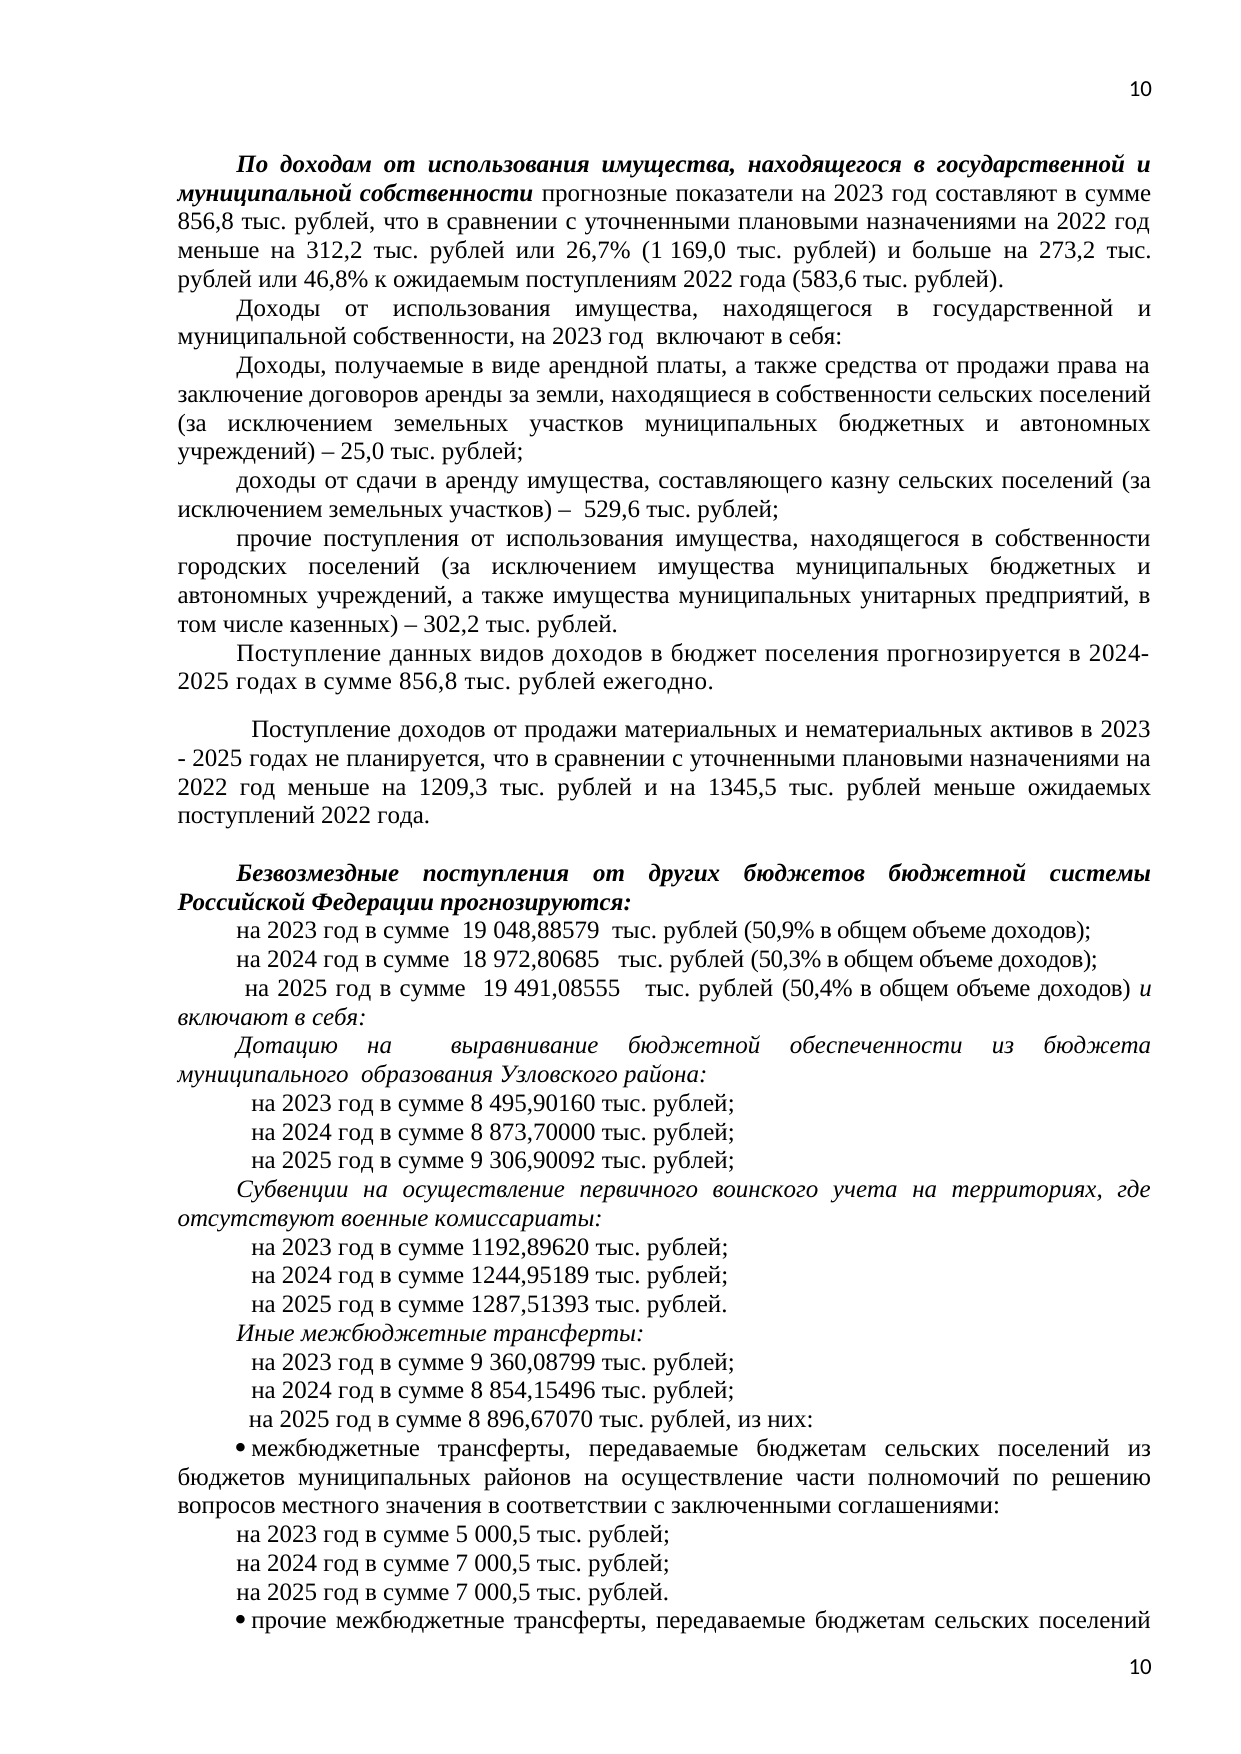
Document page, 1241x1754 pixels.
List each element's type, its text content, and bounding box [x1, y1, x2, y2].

text По доходам от использования имущества, находящегося в государственной и муниципальной собственности прогнозные показатели на 2023 год составляют в сумме 856,8 тыс. рублей, что в сравнении с уточненными плановыми назначениями на 2022 год меньше на 312,2 тыс. рублей или 26,7% (1 169,0 тыс. рублей) и больше на 273,2 тыс. рублей или 46,8% к ожидаемым поступлениям 2022 года (583,6 тыс. рублей). [177, 149, 1152, 293]
text на 2025 год в сумме 9 306,90092 тыс. рублей; [177, 1146, 1152, 1174]
text на 2023 год в сумме 9 360,08799 тыс. рублей; [177, 1347, 1152, 1376]
list на 2023 год в сумме 5 000,5 тыс. рублей; [177, 1519, 1152, 1548]
text на 2025 год в сумме 19 491,08555 тыс. рублей (50,4% в общем объеме доходов) и включают в себя: [177, 973, 1152, 1031]
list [177, 1606, 1152, 1634]
text прочие поступления от использования имущества, находящегося в собственности городских поселений (за исключением имущества муниципальных бюджетных и автономных учреждений, а также имущества муниципальных унитарных предприятий, в том числе казенных) – 302,2 тыс. рублей. [177, 523, 1152, 638]
text на 2023 год в сумме 1192,89620 тыс. рублей; [177, 1232, 1152, 1261]
text на 2024 год в сумме 8 873,70000 тыс. рублей; [177, 1117, 1152, 1146]
list межбюджетные трансферты, передаваемые бюджетам сельских поселений из бюджетов муниципальных районов на осуществление части полномочий по решению вопросов местного значения в соответствии с заключенными соглашениями: [177, 1433, 1152, 1519]
text Безвозмездные поступления от других бюджетов бюджетной системы Российской Федерации прогнозируются: [177, 858, 1152, 916]
text на 2023 год в сумме 19 048,88579 тыс. рублей (50,9% в общем объеме доходов); [177, 916, 1152, 944]
text Доходы от использования имущества, находящегося в государственной и муниципальной собственности, на 2023 год включают в себя: [177, 293, 1152, 350]
text Иные межбюджетные трансферты: [177, 1318, 1152, 1347]
text на 2024 год в сумме 18 972,80685 тыс. рублей (50,3% в общем объеме доходов); [177, 944, 1152, 973]
text Поступление доходов от продажи материальных и нематериальных активов в 2023 - 2025 годах не планируется, что в сравнении с уточненными плановыми назначениями на 2022 год меньше на 1209,3 тыс. рублей и на 1345,5 тыс. рублей меньше ожидаемых поступлений 2022 года. [177, 714, 1152, 829]
text доходы от сдачи в аренду имущества, составляющего казну сельских поселений (за исключением земельных участков) – 529,6 тыс. рублей; [177, 465, 1152, 523]
text Дотацию на выравнивание бюджетной обеспеченности из бюджета муниципального образования Узловского района: [177, 1031, 1152, 1088]
text на 2024 год в сумме 1244,95189 тыс. рублей; [177, 1261, 1152, 1289]
text на 2025 год в сумме 1287,51393 тыс. рублей. [177, 1289, 1152, 1318]
text на 2023 год в сумме 8 495,90160 тыс. рублей; [177, 1088, 1152, 1117]
text на 2024 год в сумме 8 854,15496 тыс. рублей; [177, 1376, 1152, 1404]
text Субвенции на осуществление первичного воинского учета на территориях, где отсутствуют военные комиссариаты: [177, 1174, 1152, 1232]
text на 2025 год в сумме 8 896,67070 тыс. рублей, из них: [177, 1404, 1152, 1433]
text Поступление данных видов доходов в бюджет поселения прогнозируется в 2024- 2025 годах в сумме 856,8 тыс. рублей ежегодно. [177, 638, 1152, 695]
text Доходы, получаемые в виде арендной платы, а также средства от продажи права на заключение договоров аренды за земли, находящиеся в собственности сельских поселений (за исключением земельных участков муниципальных бюджетных и автономных учреждений) – 25,0 тыс. рублей; [177, 350, 1152, 465]
list на 2025 год в сумме 7 000,5 тыс. рублей. [177, 1577, 1152, 1606]
list на 2024 год в сумме 7 000,5 тыс. рублей; [177, 1548, 1152, 1577]
